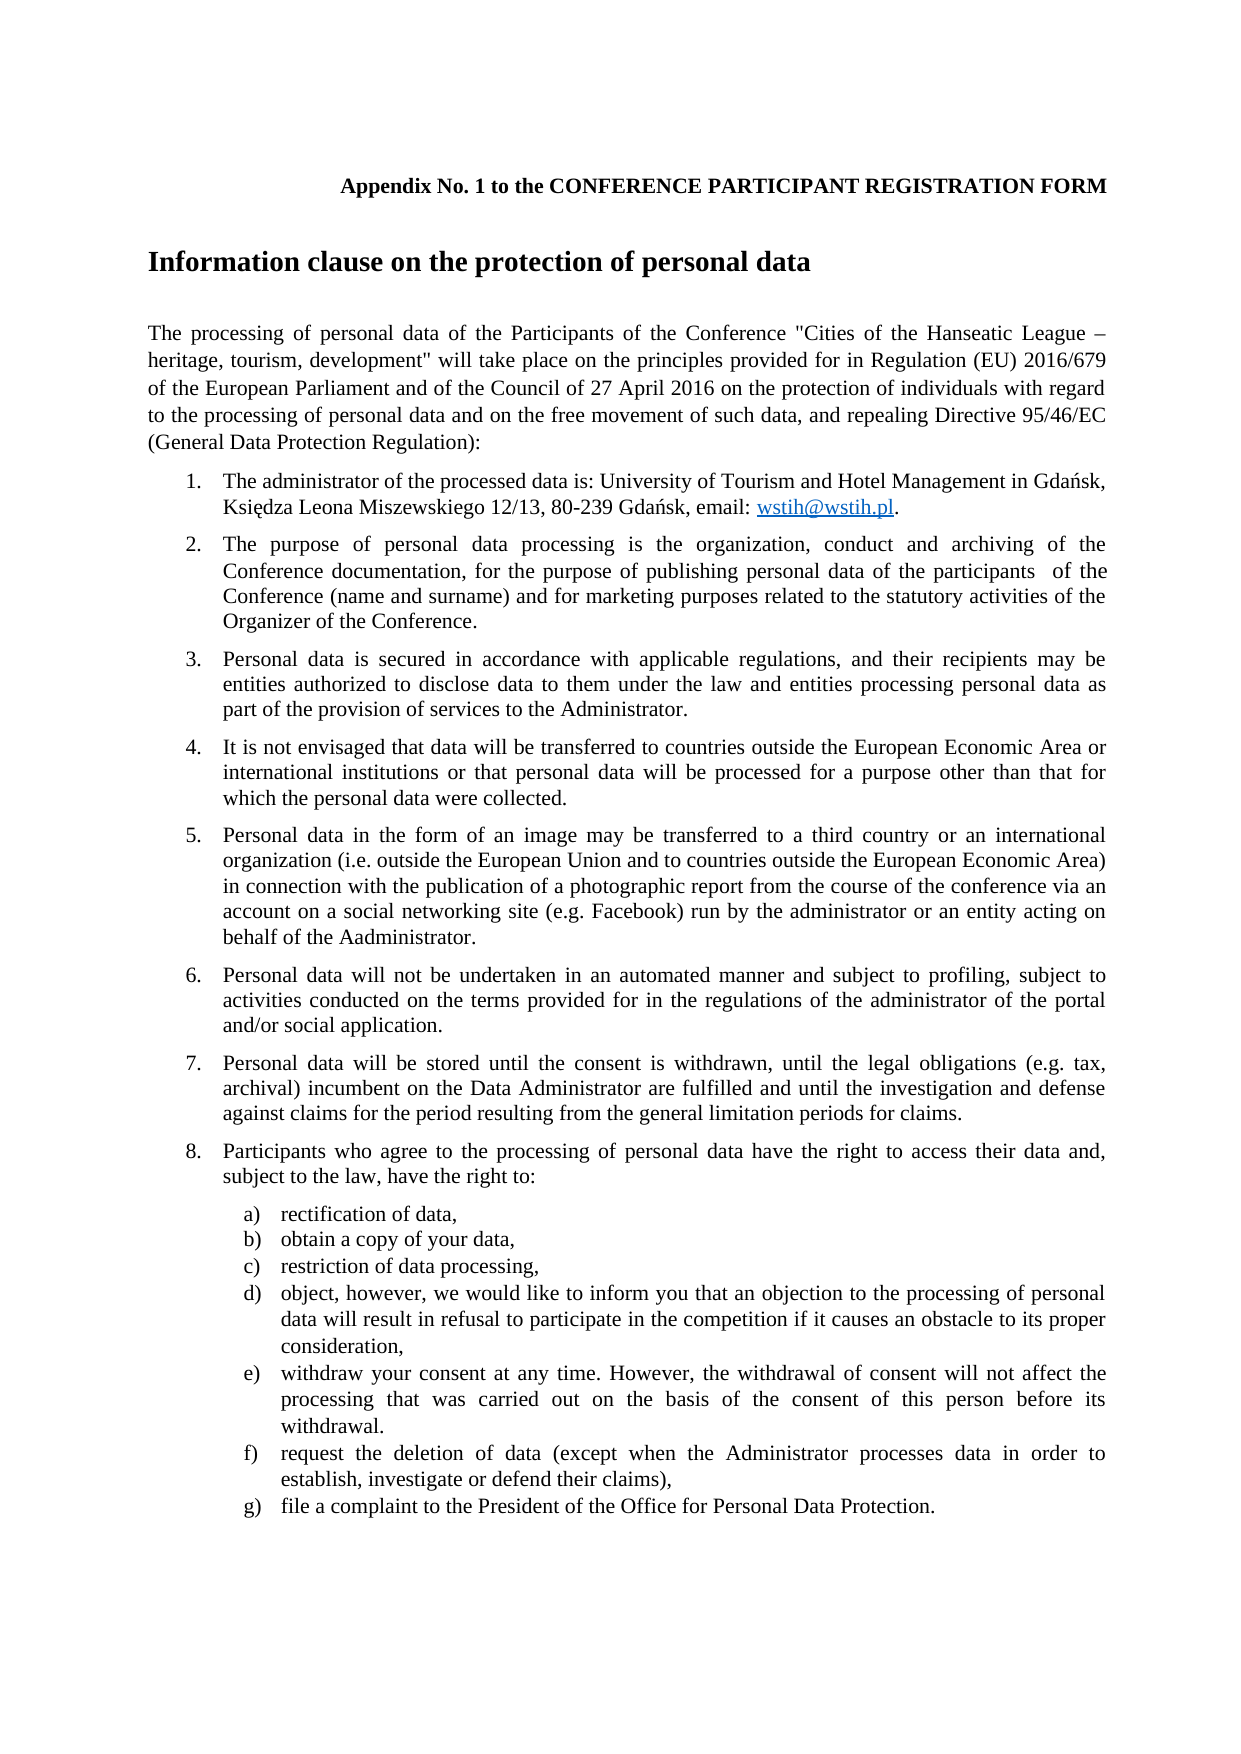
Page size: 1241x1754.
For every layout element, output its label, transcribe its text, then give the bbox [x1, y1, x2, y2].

list withdraw your consent at any time. However, the withdrawal of consent will not affect the processing that was carried out on the basis of the consent of this person before its withdrawal. [243, 1359, 1107, 1438]
list Personal data is secured in accordance with applicable regulations, and their recipients may be entities authorized to disclose data to them under the law and entities processing personal data as part of the provision of services to the Administrator. [185, 646, 1107, 722]
list Personal data in the form of an image may be transferred to a third country or an international organization (i.e. outside the European Union and to countries outside the European Economic Area) in connection with the publication of a photographic report from the course of the conference via an account on a social networking site (e.g. Facebook) run by the administrator or an entity acting on behalf of the Aadministrator. [185, 822, 1107, 949]
text The processing of personal data of the Participants of the Conference "Cities of the Hanseatic League – heritage, tourism, development" will take place on the principles provided for in Regulation (EU) 2016/679 of the European Parliament and of the Council of 27 April 2016 on the protection of individuals with regard to the processing of personal data and on the free movement of such data, and repealing Directive 95/46/EC (General Data Protection Regulation): [148, 320, 1107, 454]
list Personal data will be stored until the consent is withdrawn, until the legal obligations (e.g. tax, archival) incumbent on the Data Administrator are fulfilled and until the investigation and defense against claims for the period resulting from the general limitation periods for claims. [185, 1050, 1107, 1126]
subtitle Appendix No. 1 to the CONFERENCE PARTICIPANT REGISTRATION FORM [148, 173, 1107, 198]
list The administrator of the processed data is: University of Tourism and Hotel Management in Gdańsk, Księdza Leona Miszewskiego 12/13, 80-239 Gdańsk, email: wstih@wstih.pl. [185, 468, 1107, 519]
list Personal data will not be undertaken in an automated manner and subject to profiling, subject to activities conducted on the terms provided for in the regulations of the administrator of the portal and/or social application. [185, 962, 1107, 1037]
list object, however, we would like to inform you that an objection to the processing of personal data will result in refusal to participate in the competition if it causes an obstacle to its proper consideration, [243, 1279, 1107, 1358]
list It is not envisaged that data will be transferred to countries outside the European Economic Area or international institutions or that personal data will be processed for a purpose other than that for which the personal data were collected. [185, 734, 1107, 810]
list file a complaint to the President of the Office for Personal Data Protection. [243, 1493, 1107, 1518]
list rectification of data, [243, 1201, 1107, 1226]
list request the deletion of data (except when the Administrator processes data in order to establish, investigate or defend their claims), [243, 1439, 1107, 1491]
subtitle Information clause on the protection of personal data [148, 244, 1107, 278]
list The purpose of personal data processing is the organization, conduct and archiving of the Conference documentation, for the purpose of publishing personal data of the participants of the Conference (name and surname) and for marketing purposes related to the statutory activities of the Organizer of the Conference. [185, 531, 1107, 633]
list obtain a copy of your data, [243, 1226, 1107, 1251]
list Participants who agree to the processing of personal data have the right to access their data and, subject to the law, have the right to: [185, 1138, 1107, 1188]
list restriction of data processing, [243, 1253, 1107, 1278]
